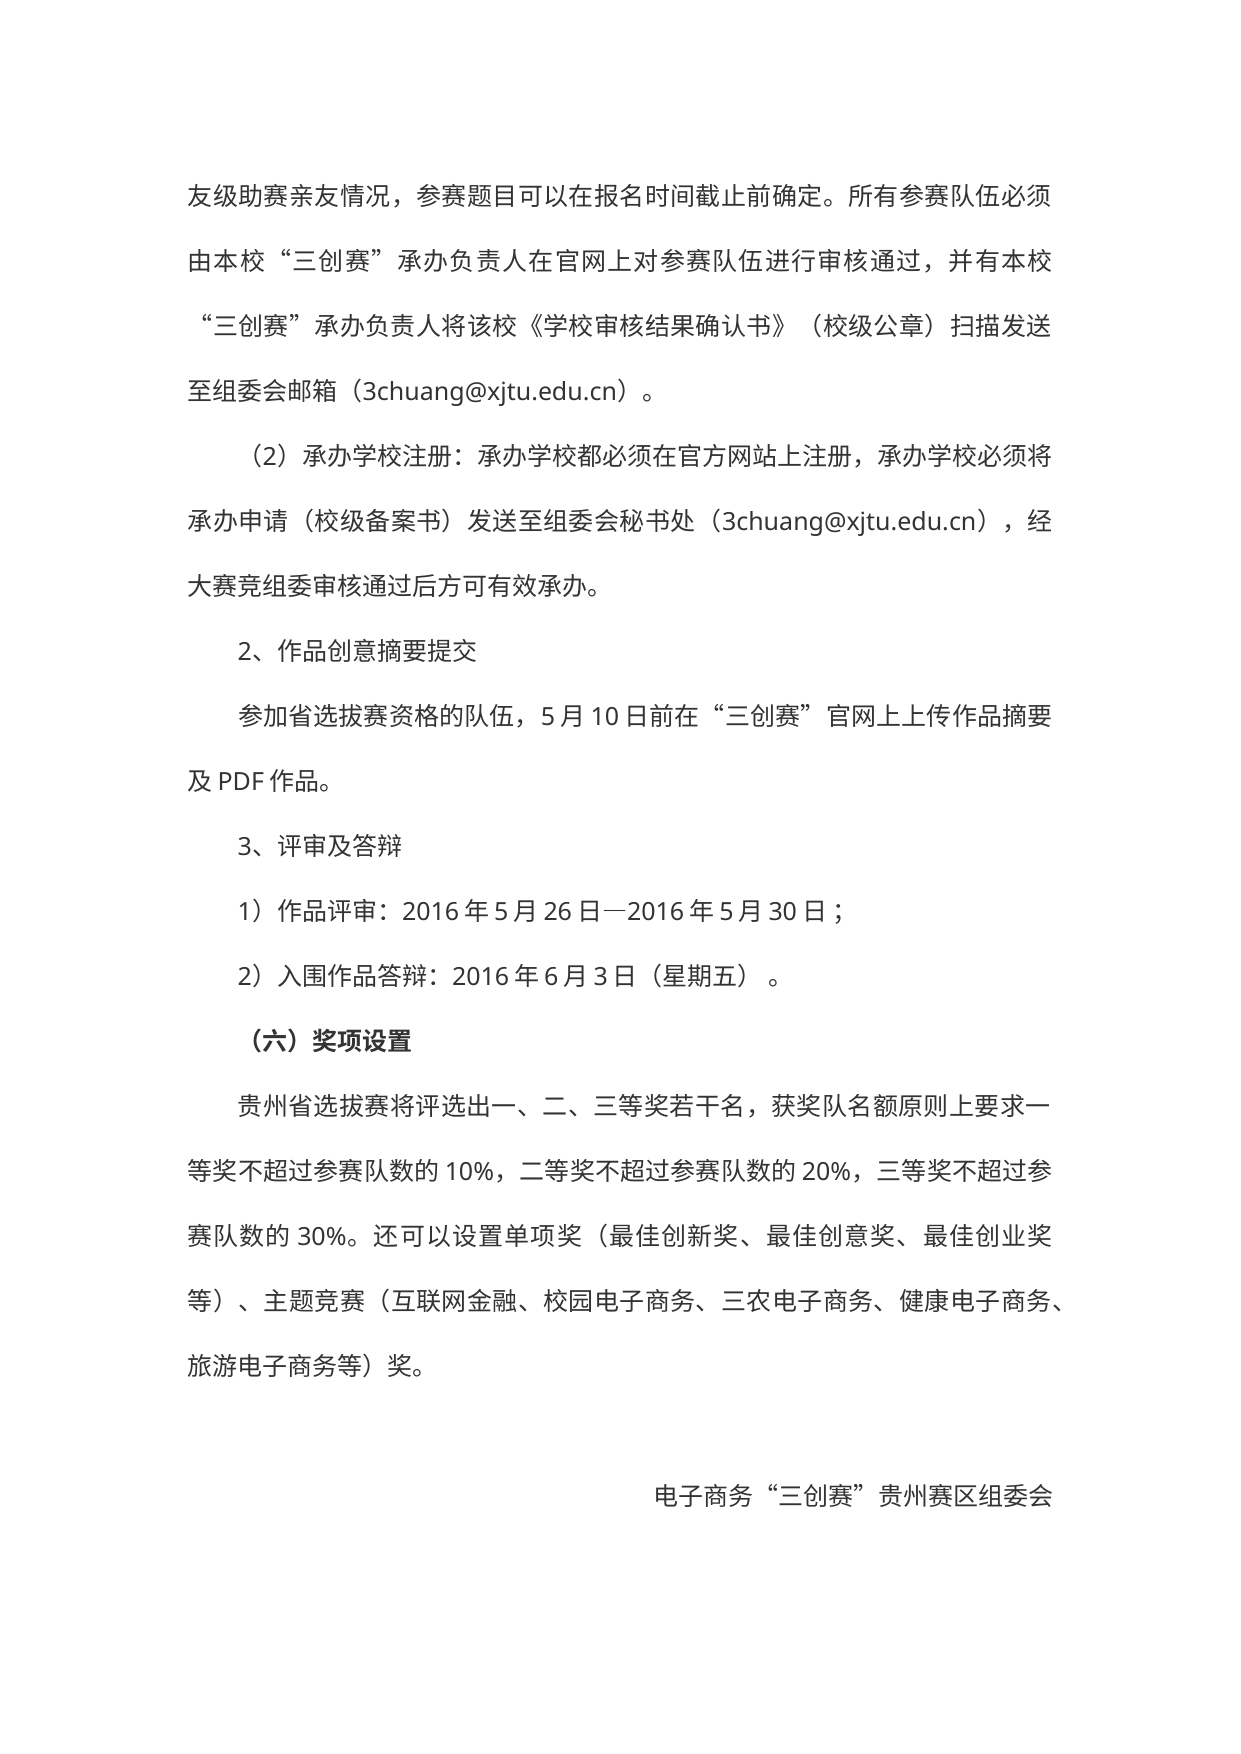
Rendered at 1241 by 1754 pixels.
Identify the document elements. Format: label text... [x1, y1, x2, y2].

text （六）奖项设置 [187, 1007, 1053, 1072]
text 1）作品评审：2016年5月26日—2016年5月30日 ； [187, 877, 1053, 942]
text 贵州省选拔赛将评选出一、二、三等奖若干名，获奖队名额原则上要求一等奖不超过参赛队数的10%，二等奖不超过参赛队数的20%，三等奖不超过参赛队数的30%。还可以设置单项奖（最佳创新奖、最佳创意奖、最佳创业奖等）、主题竞赛（互联网金融、校园电子商务、三农电子商务、健康电子商务、旅游电子商务等）奖。 [187, 1072, 1053, 1397]
text 2、作品创意摘要提交 [187, 617, 1053, 682]
text 3、评审及答辩 [187, 812, 1053, 877]
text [187, 162, 1053, 422]
text 2）入围作品答辩：2016年6月3日（星期五） 。 [187, 942, 1053, 1007]
text 电子商务“三创赛”贵州赛区组委会 [187, 1462, 1053, 1527]
text 参加省选拔赛资格的队伍，5月10日前在“三创赛”官网上上传作品摘要及PDF作品。 [187, 682, 1053, 812]
text （2）承办学校注册：承办学校都必须在官方网站上注册，承办学校必须将承办申请（校级备案书）发送至组委会秘书处（3chuang@xjtu.edu.cn），经大赛竞组委审核通过后方可有效承办。 [187, 422, 1053, 617]
